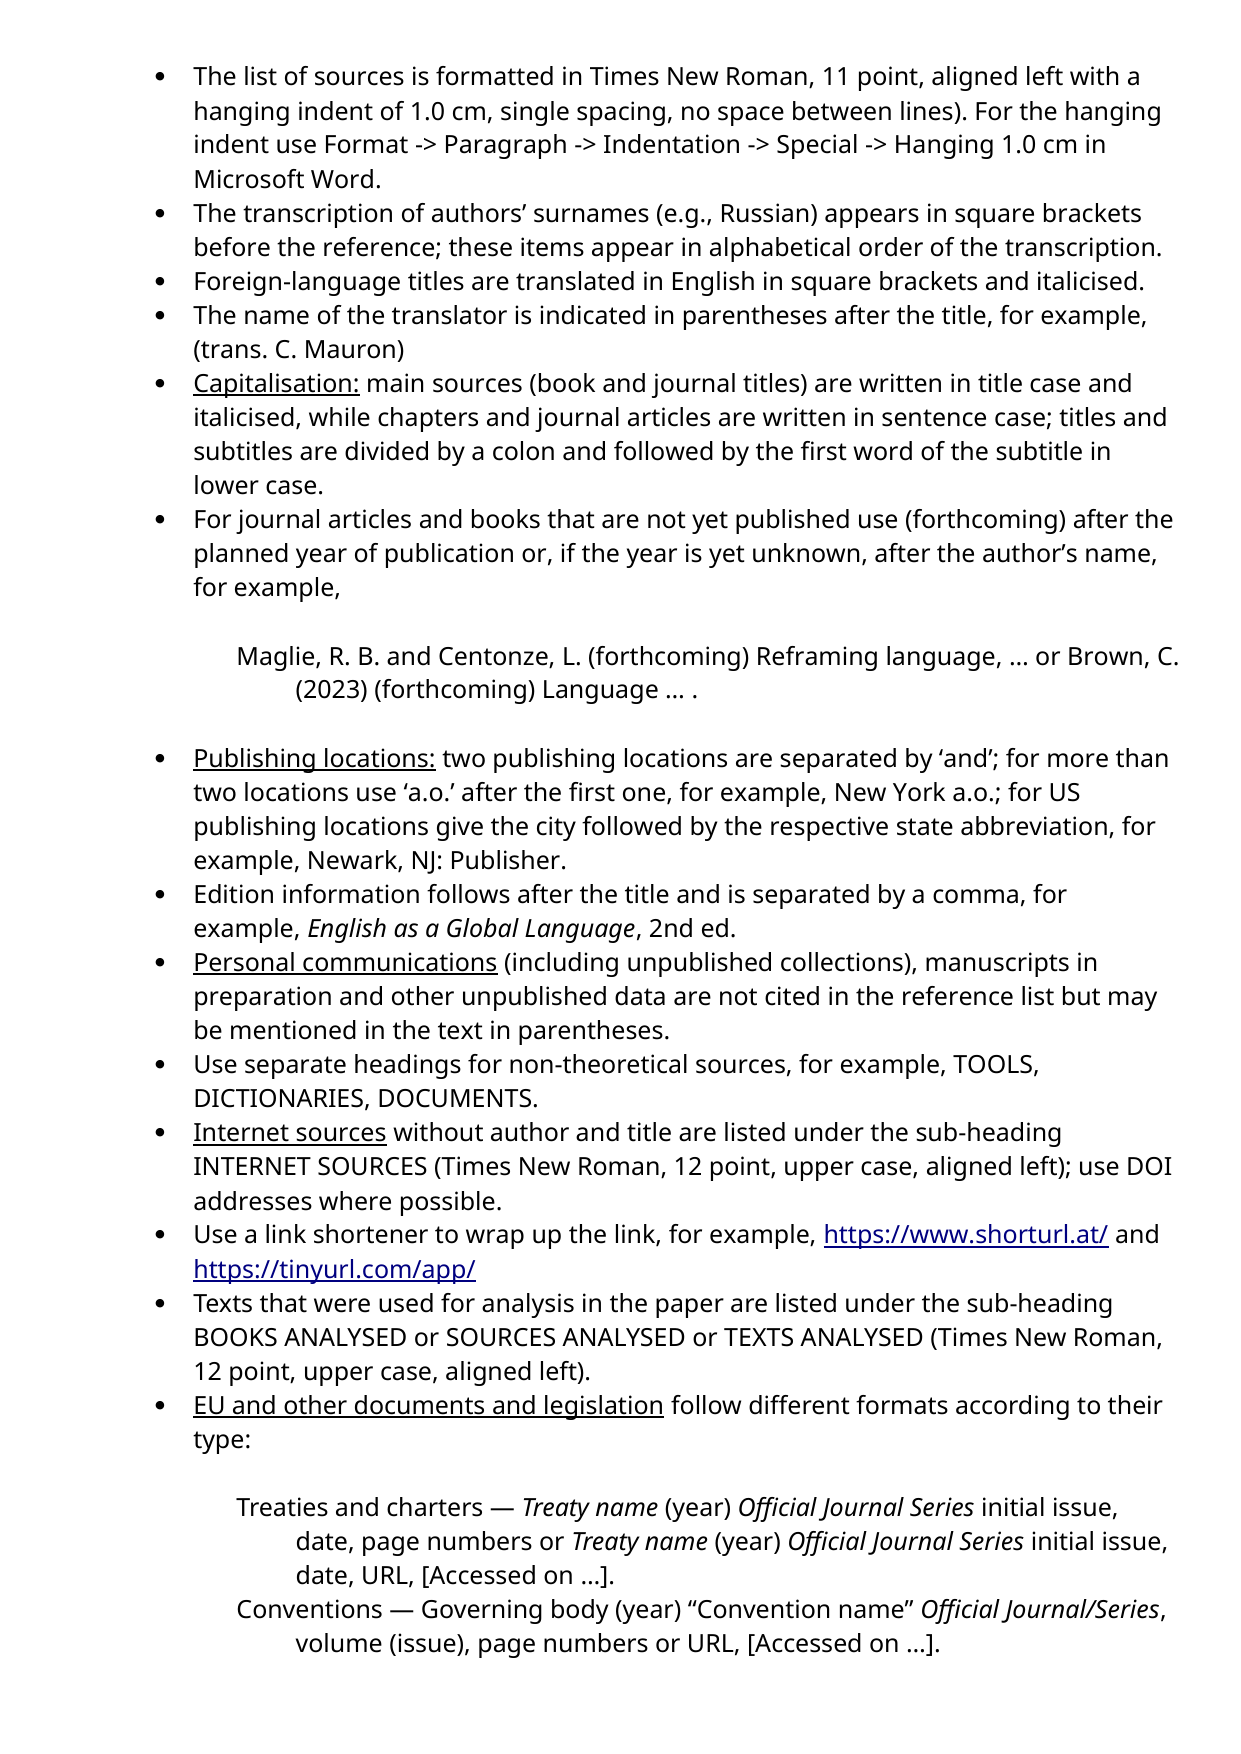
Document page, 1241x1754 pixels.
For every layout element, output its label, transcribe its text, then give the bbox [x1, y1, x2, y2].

list Publishing locations: two publishing locations are separated by ‘and’; for more than two locations use ‘a.o.’ after the first one, for example, New York a.o.; for US publishing locations give the city followed by the respective state abbreviation, for example, Newark, NJ: Publisher. [156, 740, 1181, 877]
list Capitalisation: main sources (book and journal titles) are written in title case and italicised, while chapters and journal articles are written in sentence case; titles and subtitles are divided by a colon and followed by the first word of the subtitle in lower case. [156, 366, 1181, 502]
list Texts that were used for analysis in the paper are listed under the sub-heading BOOKS ANALYSED or SOURCES ANALYSED or TEXTS ANALYSED (Times New Roman, 12 point, upper case, aligned left). [156, 1285, 1181, 1387]
text Maglie, R. B. and Centonze, L. (forthcoming) Reframing language, … or Brown, C. (2023) (forthcoming) Language … . [236, 638, 1181, 706]
list EU and other documents and legislation follow different formats according to their type: [156, 1387, 1181, 1456]
list The name of the translator is indicated in parentheses after the title, for example, (trans. C. Mauron) [156, 297, 1181, 366]
list Use a link shortener to wrap up the link, for example, https://www.shorturl.at/ and https://tinyurl.com/app/ [156, 1217, 1181, 1285]
list The transcription of authors’ surnames (e.g., Russian) appears in square brackets before the reference; these items appear in alphabetical order of the transcription. [156, 195, 1181, 263]
list Personal communications (including unpublished collections), manuscripts in preparation and other unpublished data are not cited in the reference list but may be mentioned in the text in parentheses. [156, 945, 1181, 1047]
text Conventions — Governing body (year) “Convention name” Official Journal/Series, volume (issue), page numbers or URL, [Accessed on …]. [236, 1592, 1181, 1660]
list The list of sources is formatted in Times New Roman, 11 point, aligned left with a hanging indent of 1.0 cm, single spacing, no space between lines). For the hanging indent use Format -> Paragraph -> Indentation -> Special -> Hanging 1.0 cm in Microsoft Word. [156, 59, 1181, 195]
list Use separate headings for non-theoretical sources, for example, TOOLS, DICTIONARIES, DOCUMENTS. [156, 1047, 1181, 1115]
list Foreign-language titles are translated in English in square brackets and italicised. [156, 263, 1181, 297]
list For journal articles and books that are not yet published use (forthcoming) after the planned year of publication or, if the year is yet unknown, after the author’s name, for example, [156, 502, 1181, 604]
list Edition information follows after the title and is separated by a comma, for example, English as a Global Language, 2nd ed. [156, 877, 1181, 945]
list Internet sources without author and title are listed under the sub-heading INTERNET SOURCES (Times New Roman, 12 point, upper case, aligned left); use DOI addresses where possible. [156, 1115, 1181, 1217]
text Treaties and charters — Treaty name (year) Official Journal Series initial issue, date, page numbers or Treaty name (year) Official Journal Series initial issue, date, URL, [Accessed on …]. [236, 1490, 1181, 1592]
